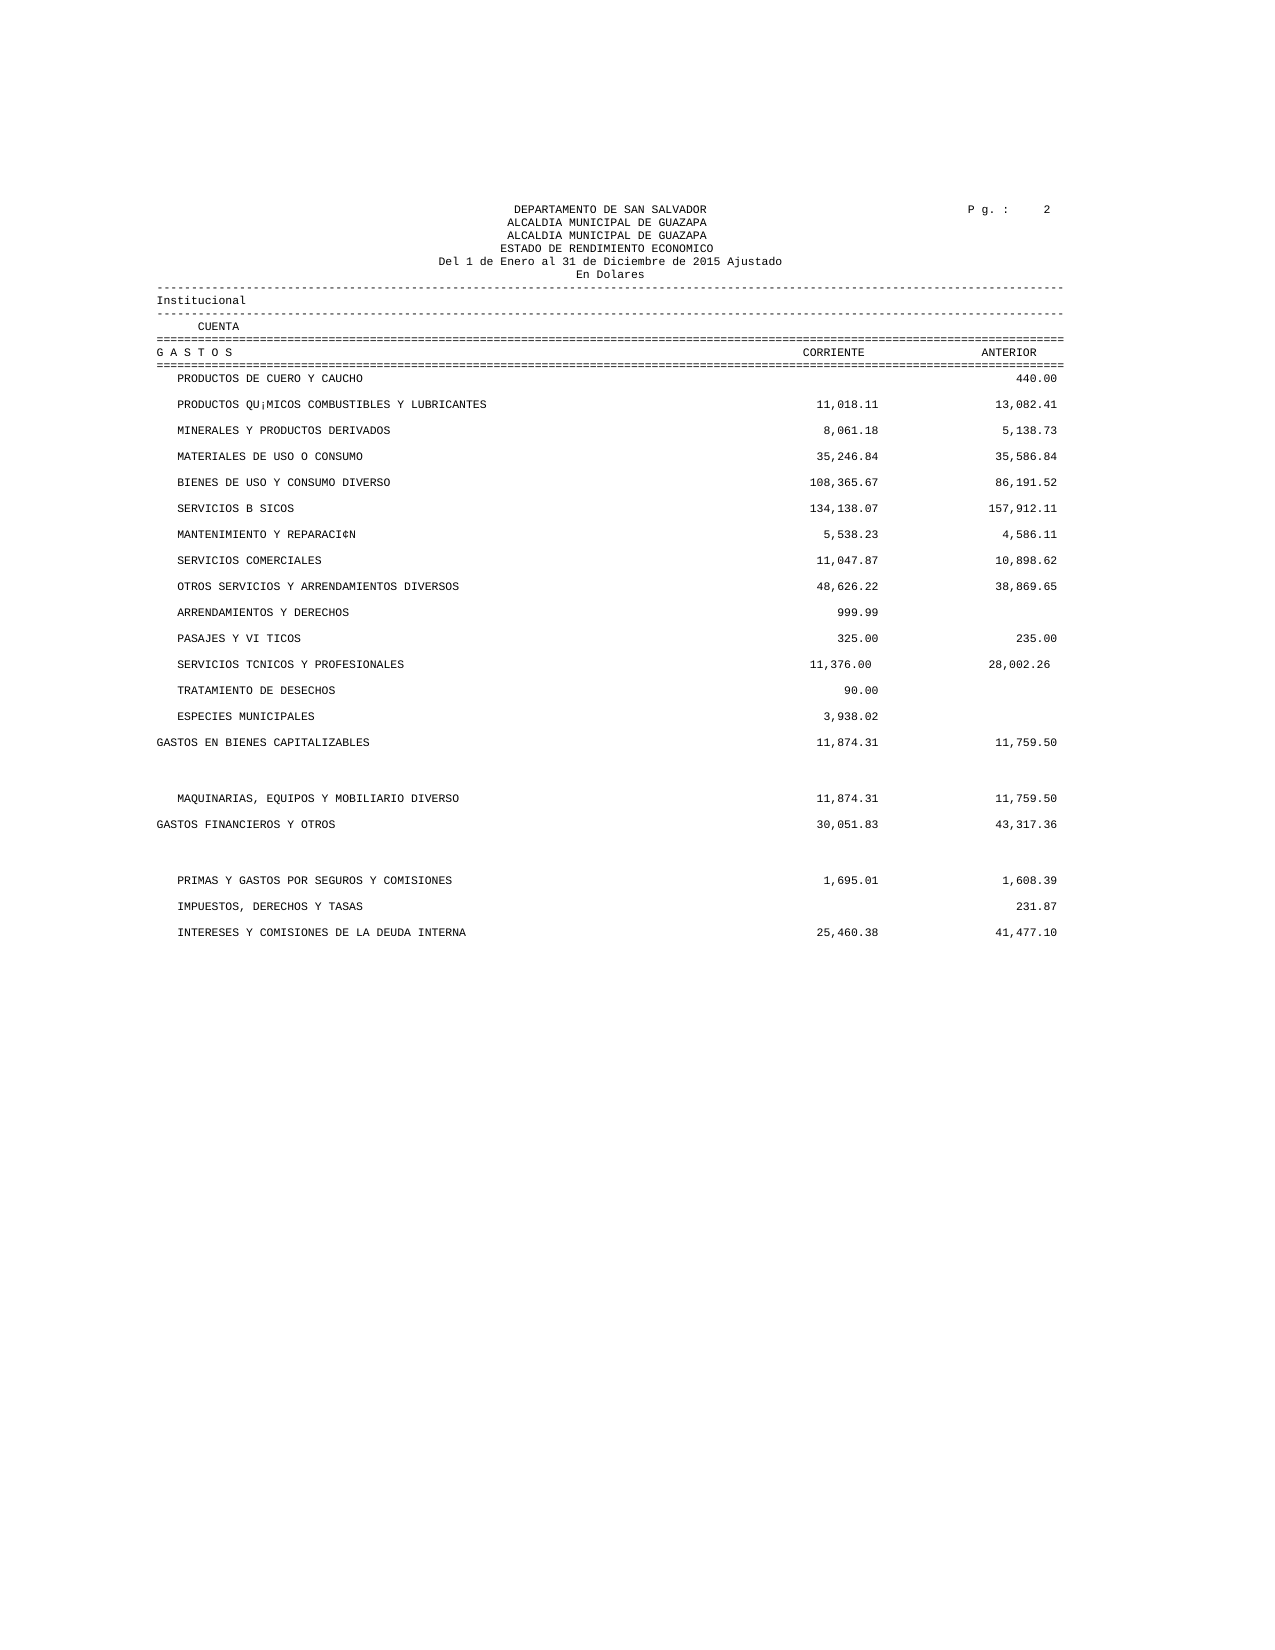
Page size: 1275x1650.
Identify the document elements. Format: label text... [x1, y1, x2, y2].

text TRATAMIENTO DE DESECHOS 90.00 [156, 685, 1118, 698]
text MATERIALES DE USO O CONSUMO 35,246.84 35,586.84 [156, 451, 1118, 464]
text INTERESES Y COMISIONES DE LA DEUDA INTERNA 25,460.38 41,477.10 [156, 927, 1118, 940]
text PRODUCTOS DE CUERO Y CAUCHO 440.00 [156, 373, 1118, 386]
text DEPARTAMENTO DE SAN SALVADOR P g. : 2 [156, 203, 1118, 216]
text ==================================================================================================================================== [156, 334, 1118, 347]
text PRIMAS Y GASTOS POR SEGUROS Y COMISIONES 1,695.01 1,608.39 [156, 875, 1118, 888]
text ------------------------------------------------------------------------------------------------------------------------------------ [156, 308, 1118, 321]
text PRODUCTOS QU¡MICOS COMBUSTIBLES Y LUBRICANTES 11,018.11 13,082.41 [156, 399, 1118, 412]
text G A S T O S CORRIENTE ANTERIOR [156, 347, 1118, 360]
text GASTOS EN BIENES CAPITALIZABLES 11,874.31 11,759.50 [156, 737, 1118, 750]
text BIENES DE USO Y CONSUMO DIVERSO 108,365.67 86,191.52 [156, 477, 1118, 490]
text Institucional [156, 294, 1118, 308]
text SERVICIOS B SICOS 134,138.07 157,912.11 [156, 503, 1118, 516]
text MANTENIMIENTO Y REPARACI¢N 5,538.23 4,586.11 [156, 529, 1118, 542]
text SERVICIOS TCNICOS Y PROFESIONALES 11,376.00 28,002.26 [156, 659, 1118, 672]
text OTROS SERVICIOS Y ARRENDAMIENTOS DIVERSOS 48,626.22 38,869.65 [156, 581, 1118, 594]
text ESPECIES MUNICIPALES 3,938.02 [156, 711, 1118, 724]
text ==================================================================================================================================== [156, 360, 1118, 373]
text GASTOS FINANCIEROS Y OTROS 30,051.83 43,317.36 [156, 819, 1118, 832]
text ESTADO DE RENDIMIENTO ECONOMICO [156, 242, 1118, 256]
text MAQUINARIAS, EQUIPOS Y MOBILIARIO DIVERSO 11,874.31 11,759.50 [156, 793, 1118, 806]
text En Dolares [156, 268, 1118, 282]
text ALCALDIA MUNICIPAL DE GUAZAPA [156, 229, 1118, 242]
text IMPUESTOS, DERECHOS Y TASAS 231.87 [156, 901, 1118, 914]
text MINERALES Y PRODUCTOS DERIVADOS 8,061.18 5,138.73 [156, 425, 1118, 438]
text SERVICIOS COMERCIALES 11,047.87 10,898.62 [156, 555, 1118, 568]
text ARRENDAMIENTOS Y DERECHOS 999.99 [156, 607, 1118, 620]
text ALCALDIA MUNICIPAL DE GUAZAPA [156, 216, 1118, 229]
text CUENTA [156, 321, 1118, 334]
text PASAJES Y VI TICOS 325.00 235.00 [156, 633, 1118, 646]
